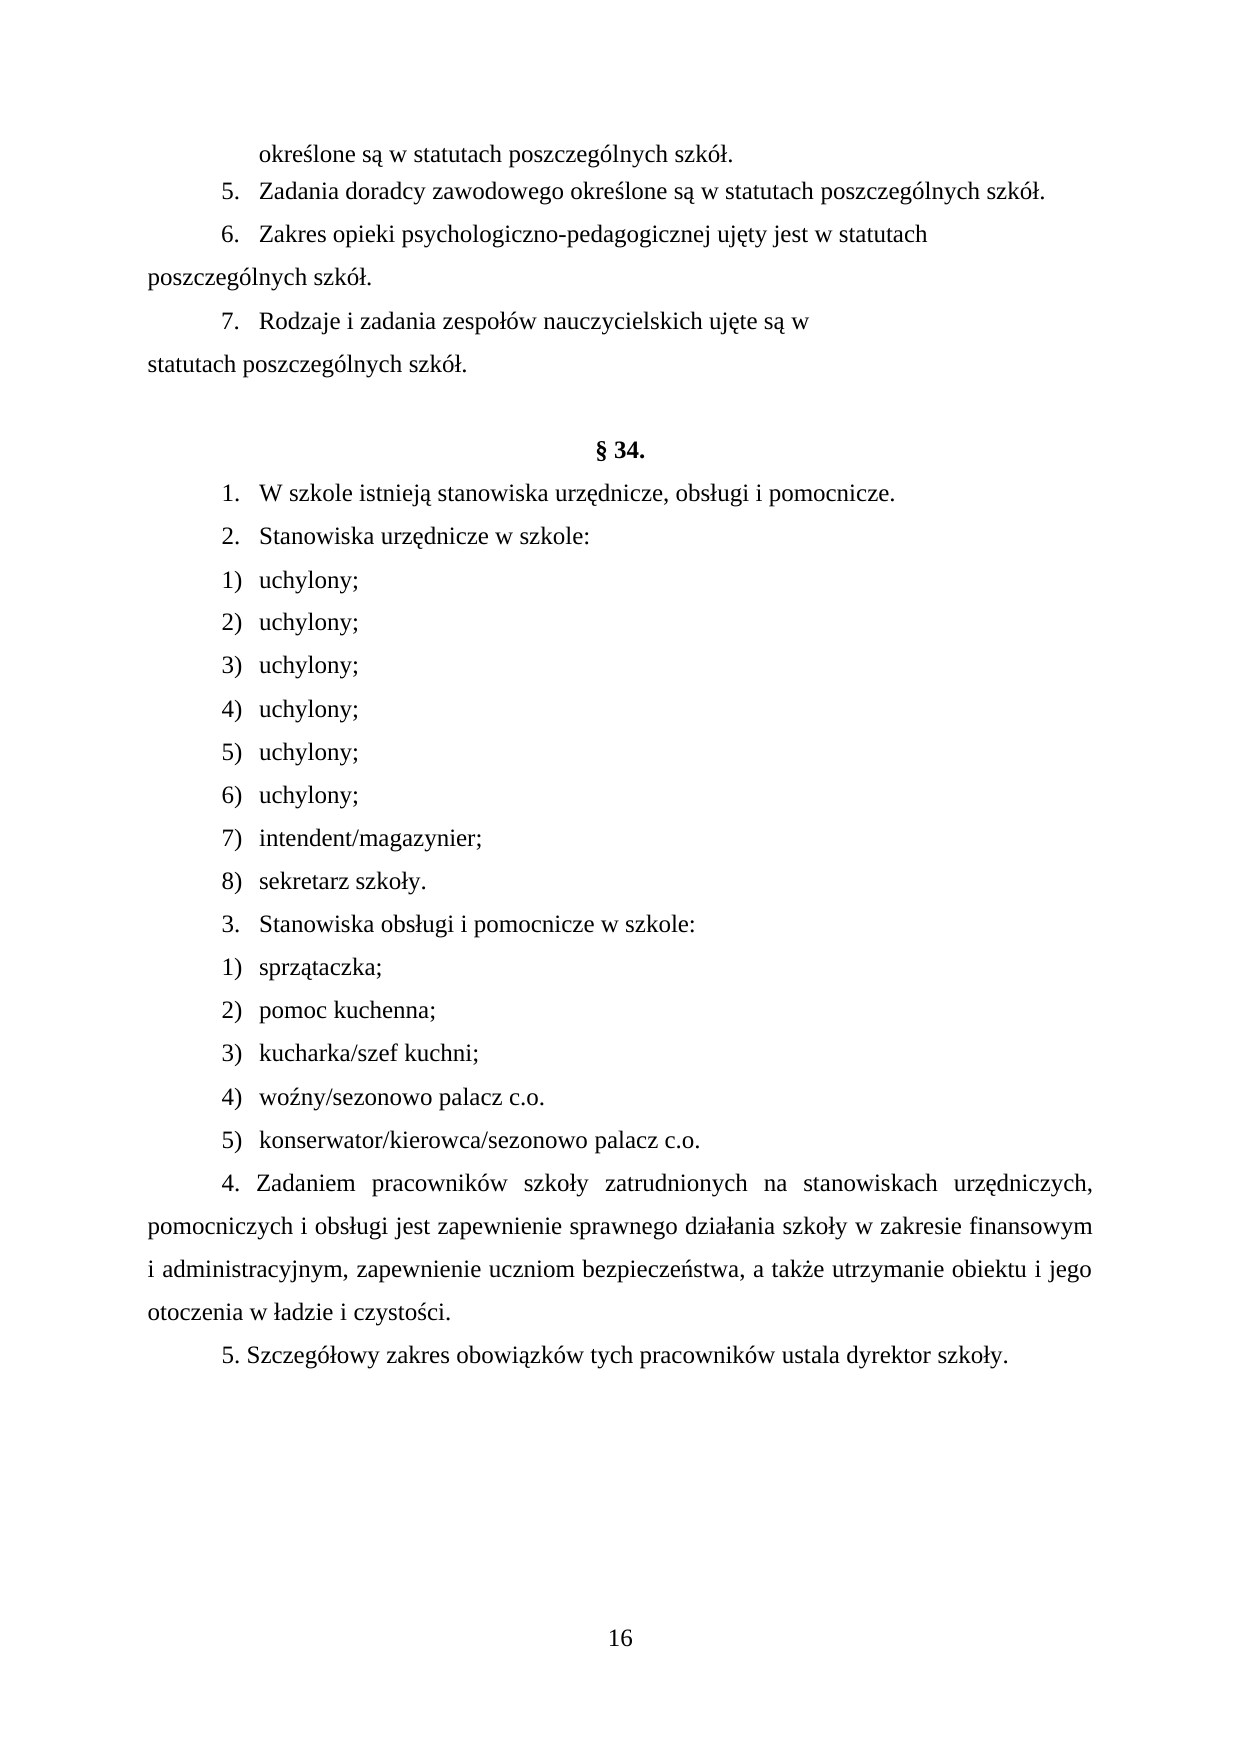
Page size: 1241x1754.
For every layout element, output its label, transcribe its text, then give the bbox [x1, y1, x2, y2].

list Zakres opieki psychologiczno-pedagogicznej ujęty jest w statutach poszczególnych szkół. [147, 219, 928, 291]
list uchylony; [221, 651, 1105, 679]
list uchylony; [221, 607, 1105, 636]
list W szkole istnieją stanowiska urzędnicze, obsługi i pomocnicze. [221, 478, 1105, 507]
list pomoc kuchenna; [221, 996, 1105, 1024]
list uchylony; [221, 565, 1105, 593]
list uchylony; [221, 694, 1105, 723]
list uchylony; [221, 737, 1105, 766]
list Szczegółowy zakres obowiązków tych pracowników ustala dyrektor szkoły. [221, 1341, 1105, 1369]
list sekretarz szkoły. [221, 866, 1105, 894]
list Stanowiska obsługi i pomocnicze w szkole: [221, 909, 1105, 938]
list uchylony; [221, 780, 1105, 809]
list woźny/sezonowo palacz c.o. [221, 1082, 1105, 1110]
list konserwator/kierowca/sezonowo palacz c.o. [221, 1125, 1105, 1153]
list Zadania doradcy zawodowego określone są w statutach poszczególnych szkół. [221, 176, 1105, 205]
subtitle § 34. [200, 435, 1040, 464]
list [221, 139, 1105, 168]
list Zadaniem pracowników szkoły zatrudnionych na stanowiskach urzędniczych, pomocniczych i obsługi jest zapewnienie sprawnego działania szkoły w zakresie finansowym i administracyjnym, zapewnienie uczniom bezpieczeństwa, a także utrzymanie obiektu i jego otoczenia w ładzie i czystości. [147, 1168, 1093, 1326]
list sprzątaczka; [221, 952, 1105, 981]
list Rodzaje i zadania zespołów nauczycielskich ujęte są w statutach poszczególnych szkół. [147, 306, 904, 378]
list intendent/magazynier; [221, 823, 1105, 852]
list kucharka/szef kuchni; [221, 1038, 1105, 1067]
list Stanowiska urzędnicze w szkole: [221, 521, 1105, 550]
